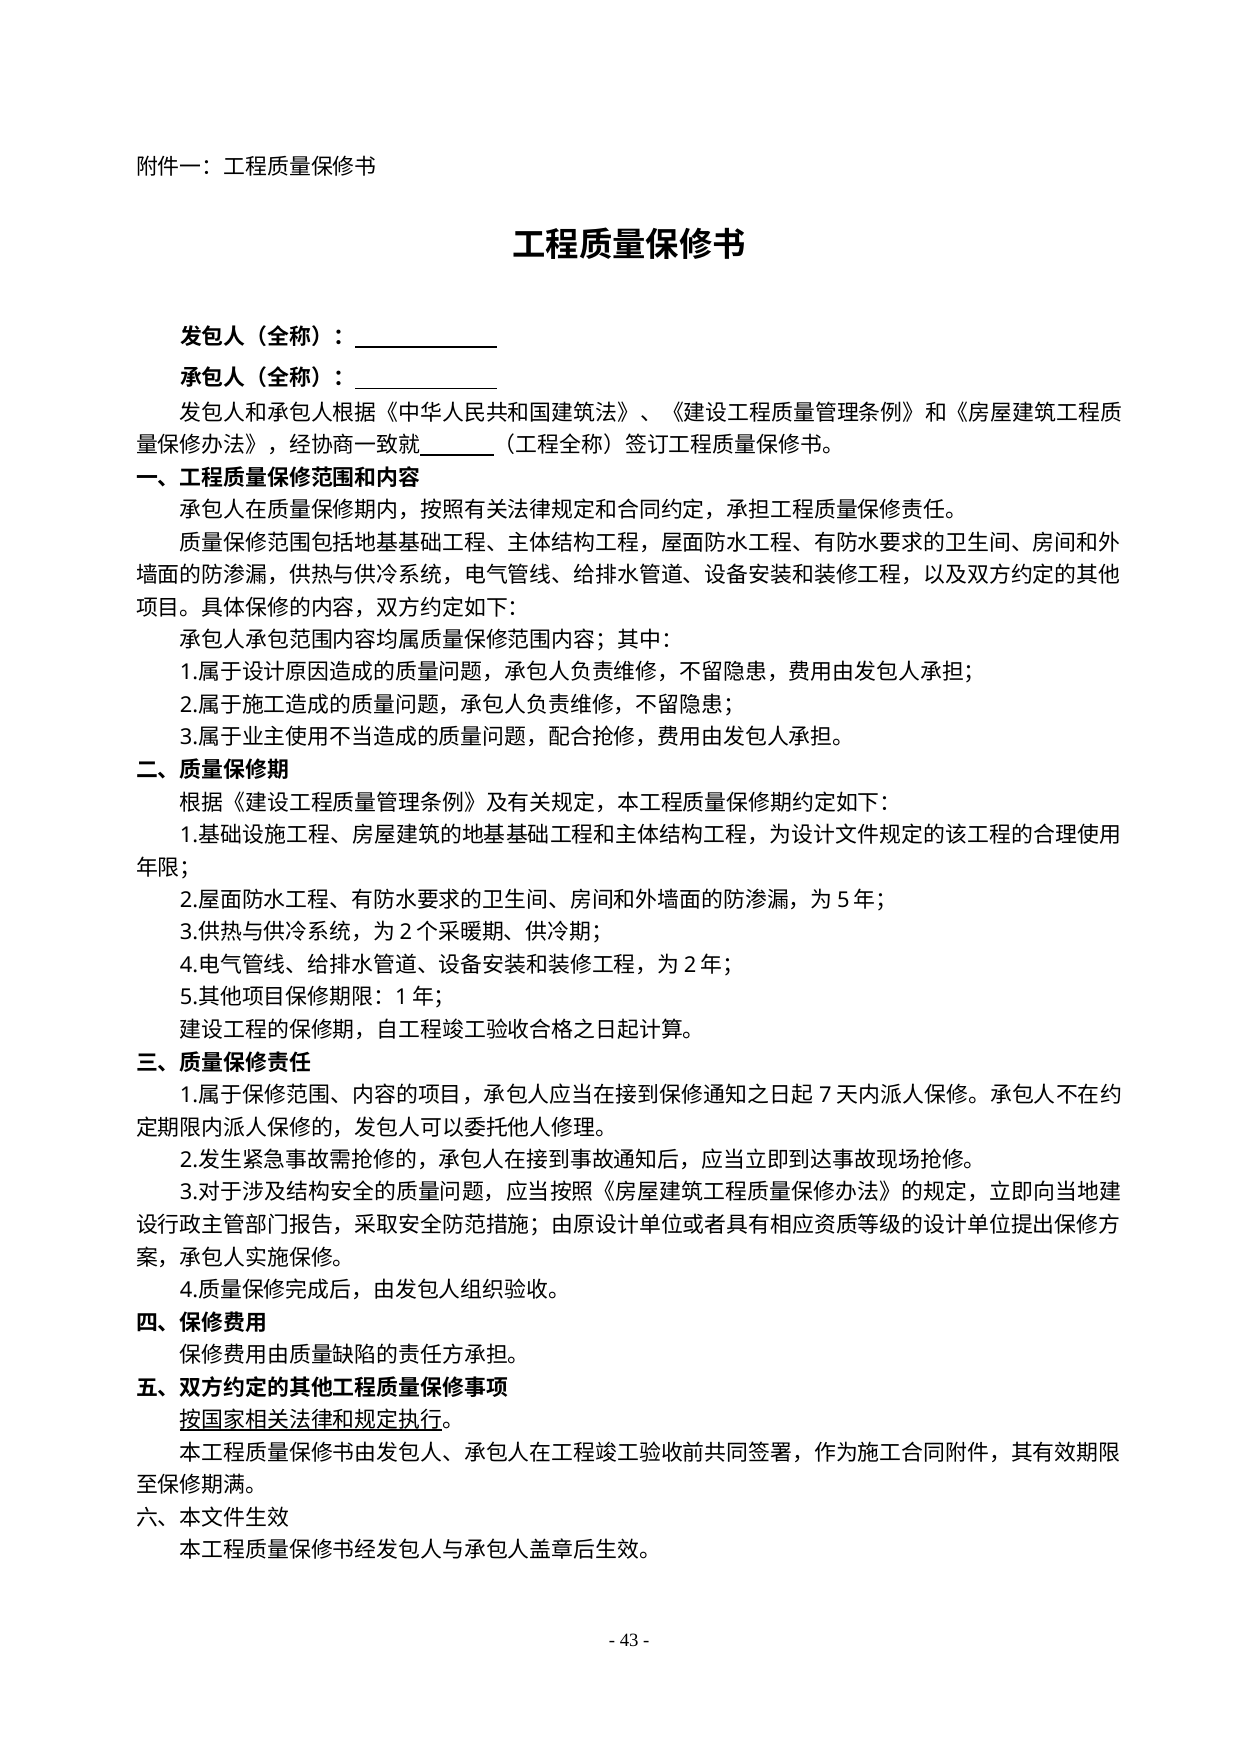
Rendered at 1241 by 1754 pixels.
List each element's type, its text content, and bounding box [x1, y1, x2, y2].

text 五、双方约定的其他工程质量保修事项 [136, 1369, 1122, 1402]
text 一、工程质量保修范围和内容 [136, 459, 1122, 492]
text 4.质量保修完成后，由发包人组织验收。 [136, 1272, 1122, 1304]
text 四、保修费用 [136, 1304, 1122, 1337]
text 3.属于业主使用不当造成的质量问题，配合抢修，费用由发包人承担。 [136, 719, 1122, 752]
text 3.供热与供冷系统，为2个采暖期、供冷期； [136, 914, 1122, 947]
text 承包人在质量保修期内，按照有关法律规定和合同约定，承担工程质量保修责任。 [136, 492, 1122, 524]
text 本工程质量保修书经发包人与承包人盖章后生效。 [136, 1532, 1122, 1564]
text 1.属于保修范围、内容的项目，承包人应当在接到保修通知之日起7天内派人保修。承包人不在约定期限内派人保修的，发包人可以委托他人修理。 [136, 1077, 1122, 1142]
text 附件一：工程质量保修书 [136, 148, 1122, 181]
text 根据《建设工程质量管理条例》及有关规定，本工程质量保修期约定如下： [136, 784, 1122, 817]
text 按国家相关法律和规定执行。 [136, 1402, 1122, 1434]
text 3.对于涉及结构安全的质量问题，应当按照《房屋建筑工程质量保修办法》的规定，立即向当地建设行政主管部门报告，采取安全防范措施；由原设计单位或者具有相应资质等级的设计单位提出保修方案，承包人实施保修。 [136, 1174, 1122, 1272]
text 承包人（全称）： [136, 352, 1122, 394]
text 发包人和承包人根据《中华人民共和国建筑法》、《建设工程质量管理条例》和《房屋建筑工程质量保修办法》，经协商一致就 （工程全称）签订工程质量保修书。 [136, 394, 1122, 459]
text 六、本文件生效 [136, 1499, 1122, 1532]
text 5.其他项目保修期限：1年； [136, 979, 1122, 1012]
text 三、质量保修责任 [136, 1044, 1122, 1077]
text 2.屋面防水工程、有防水要求的卫生间、房间和外墙面的防渗漏，为5年； [136, 882, 1122, 914]
text 本工程质量保修书由发包人、承包人在工程竣工验收前共同签署，作为施工合同附件，其有效期限至保修期满。 [136, 1434, 1122, 1499]
text 工程质量保修书 [136, 209, 1122, 274]
text 保修费用由质量缺陷的责任方承担。 [136, 1337, 1122, 1369]
text 1.属于设计原因造成的质量问题，承包人负责维修，不留隐患，费用由发包人承担； [136, 654, 1122, 687]
text 4.电气管线、给排水管道、设备安装和装修工程，为2年； [136, 947, 1122, 979]
text 2.属于施工造成的质量问题，承包人负责维修，不留隐患； [136, 687, 1122, 719]
text 承包人承包范围内容均属质量保修范围内容；其中： [136, 622, 1122, 654]
text 发包人（全称）： [136, 311, 1122, 352]
text 2.发生紧急事故需抢修的，承包人在接到事故通知后，应当立即到达事故现场抢修。 [136, 1142, 1122, 1174]
text 1.基础设施工程、房屋建筑的地基基础工程和主体结构工程，为设计文件规定的该工程的合理使用年限； [136, 817, 1122, 882]
text 建设工程的保修期，自工程竣工验收合格之日起计算。 [136, 1012, 1122, 1044]
text 质量保修范围包括地基基础工程、主体结构工程，屋面防水工程、有防水要求的卫生间、房间和外墙面的防渗漏，供热与供冷系统，电气管线、给排水管道、设备安装和装修工程，以及双方约定的其他项目。具体保修的内容，双方约定如下： [136, 524, 1122, 622]
text 二、质量保修期 [136, 752, 1122, 784]
